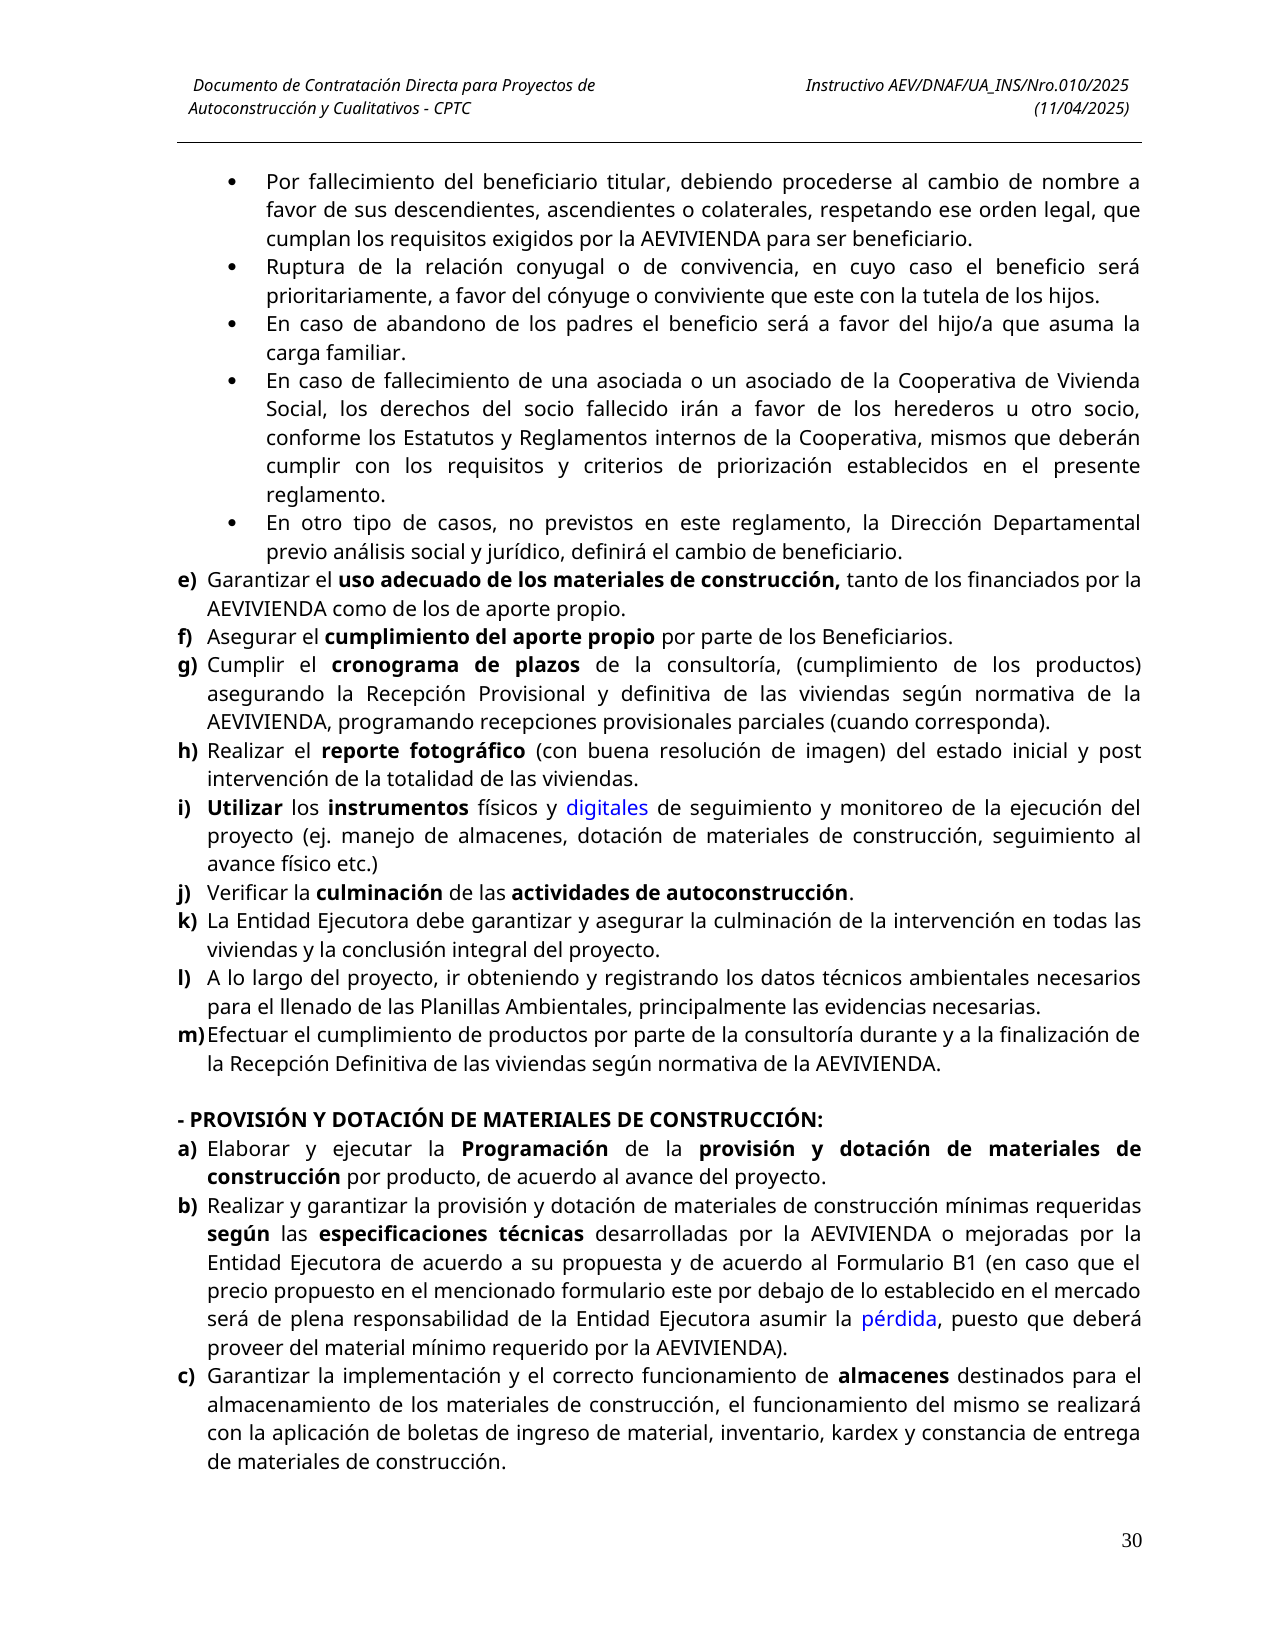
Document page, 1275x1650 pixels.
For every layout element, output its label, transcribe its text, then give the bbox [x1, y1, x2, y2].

list Elaborar y ejecutar la Programación de la provisión y dotación de materiales de construcción por producto, de acuerdo al avance del proyecto. [177, 1134, 1142, 1191]
list En caso de abandono de los padres el beneficio será a favor del hijo/a que asuma la carga familiar. [228, 309, 1142, 366]
list La Entidad Ejecutora debe garantizar y asegurar la culminación de la intervención en todas las viviendas y la conclusión integral del proyecto. [177, 906, 1142, 963]
list En otro tipo de casos, no previstos en este reglamento, la Dirección Departamental previo análisis social y jurídico, definirá el cambio de beneficiario. [228, 508, 1142, 565]
list Efectuar el cumplimiento de productos por parte de la consultoría durante y a la finalización de la Recepción Definitiva de las viviendas según normativa de la AEVIVIENDA. [177, 1020, 1142, 1077]
list Realizar y garantizar la provisión y dotación de materiales de construcción mínimas requeridas según las especificaciones técnicas desarrolladas por la AEVIVIENDA o mejoradas por la Entidad Ejecutora de acuerdo a su propuesta y de acuerdo al Formulario B1 (en caso que el precio propuesto en el mencionado formulario este por debajo de lo establecido en el mercado será de plena responsabilidad de la Entidad Ejecutora asumir la pérdida, puesto que deberá proveer del material mínimo requerido por la AEVIVIENDA). [177, 1191, 1142, 1361]
list Garantizar el uso adecuado de los materiales de construcción, tanto de los financiados por la AEVIVIENDA como de los de aporte propio. [177, 565, 1142, 622]
list Utilizar los instrumentos físicos y digitales de seguimiento y monitoreo de la ejecución del proyecto (ej. manejo de almacenes, dotación de materiales de construcción, seguimiento al avance físico etc.) [177, 793, 1142, 878]
list Cumplir el cronograma de plazos de la consultoría, (cumplimiento de los productos) asegurando la Recepción Provisional y definitiva de las viviendas según normativa de la AEVIVIENDA, programando recepciones provisionales parciales (cuando corresponda). [177, 651, 1142, 736]
list Realizar el reporte fotográfico (con buena resolución de imagen) del estado inicial y post intervención de la totalidad de las viviendas. [177, 736, 1142, 793]
list Ruptura de la relación conyugal o de convivencia, en cuyo caso el beneficio será prioritariamente, a favor del cónyuge o conviviente que este con la tutela de los hijos. [228, 252, 1142, 309]
list Verificar la culminación de las actividades de autoconstrucción. [177, 878, 1142, 906]
list Garantizar la implementación y el correcto funcionamiento de almacenes destinados para el almacenamiento de los materiales de construcción, el funcionamiento del mismo se realizará con la aplicación de boletas de ingreso de material, inventario, kardex y constancia de entrega de materiales de construcción. [177, 1361, 1142, 1475]
list Asegurar el cumplimiento del aporte propio por parte de los Beneficiarios. [177, 622, 1142, 651]
list Por fallecimiento del beneficiario titular, debiendo procederse al cambio de nombre a favor de sus descendientes, ascendientes o colaterales, respetando ese orden legal, que cumplan los requisitos exigidos por la AEVIVIENDA para ser beneficiario. [228, 167, 1142, 252]
list A lo largo del proyecto, ir obteniendo y registrando los datos técnicos ambientales necesarios para el llenado de las Planillas Ambientales, principalmente las evidencias necesarias. [177, 963, 1142, 1020]
text - PROVISIÓN Y DOTACIÓN DE MATERIALES DE CONSTRUCCIÓN: [177, 1106, 1142, 1134]
list En caso de fallecimiento de una asociada o un asociado de la Cooperativa de Vivienda Social, los derechos del socio fallecido irán a favor de los herederos u otro socio, conforme los Estatutos y Reglamentos internos de la Cooperativa, mismos que deberán cumplir con los requisitos y criterios de priorización establecidos en el presente reglamento. [228, 366, 1142, 508]
